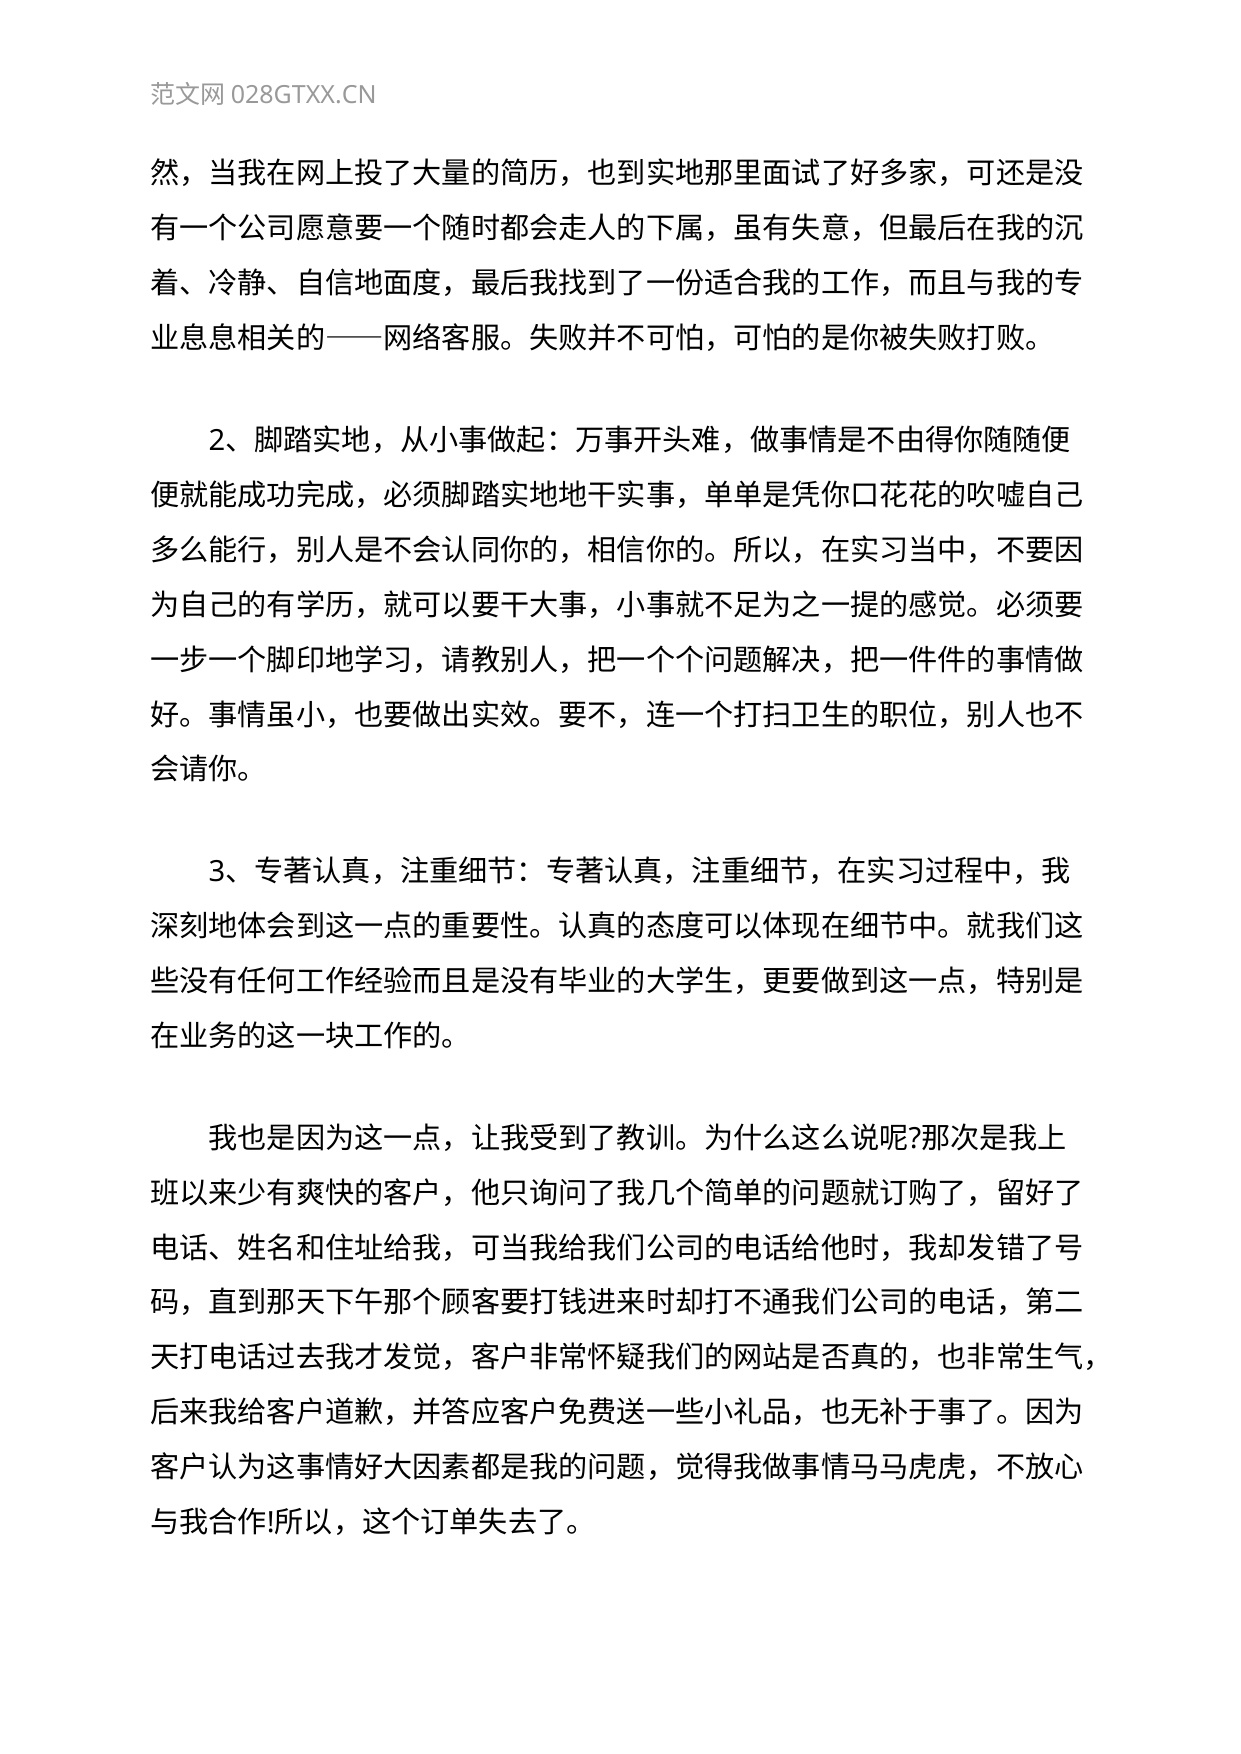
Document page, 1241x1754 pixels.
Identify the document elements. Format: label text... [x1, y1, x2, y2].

text 2、脚踏实地，从小事做起：万事开头难，做事情是不由得你随随便便就能成功完成，必须脚踏实地地干实事，单单是凭你口花花的吹嘘自己多么能行，别人是不会认同你的，相信你的。所以，在实习当中，不要因为自己的有学历，就可以要干大事，小事就不足为之一提的感觉。必须要一步一个脚印地学习，请教别人，把一个个问题解决，把一件件的事情做好。事情虽小，也要做出实效。要不，连一个打扫卫生的职位，别人也不会请你。 [150, 416, 1090, 788]
text 3、专著认真，注重细节：专著认真，注重细节，在实习过程中，我深刻地体会到这一点的重要性。认真的态度可以体现在细节中。就我们这些没有任何工作经验而且是没有毕业的大学生，更要做到这一点，特别是在业务的这一块工作的。 [150, 848, 1090, 1055]
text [150, 150, 1090, 357]
text 我也是因为这一点，让我受到了教训。为什么这么说呢?那次是我上班以来少有爽快的客户，他只询问了我几个简单的问题就订购了，留好了电话、姓名和住址给我，可当我给我们公司的电话给他时，我却发错了号码，直到那天下午那个顾客要打钱进来时却打不通我们公司的电话，第二天打电话过去我才发觉，客户非常怀疑我们的网站是否真的，也非常生气，后来我给客户道歉，并答应客户免费送一些小礼品，也无补于事了。因为客户认为这事情好大因素都是我的问题，觉得我做事情马马虎虎，不放心与我合作!所以，这个订单失去了。 [150, 1114, 1090, 1541]
